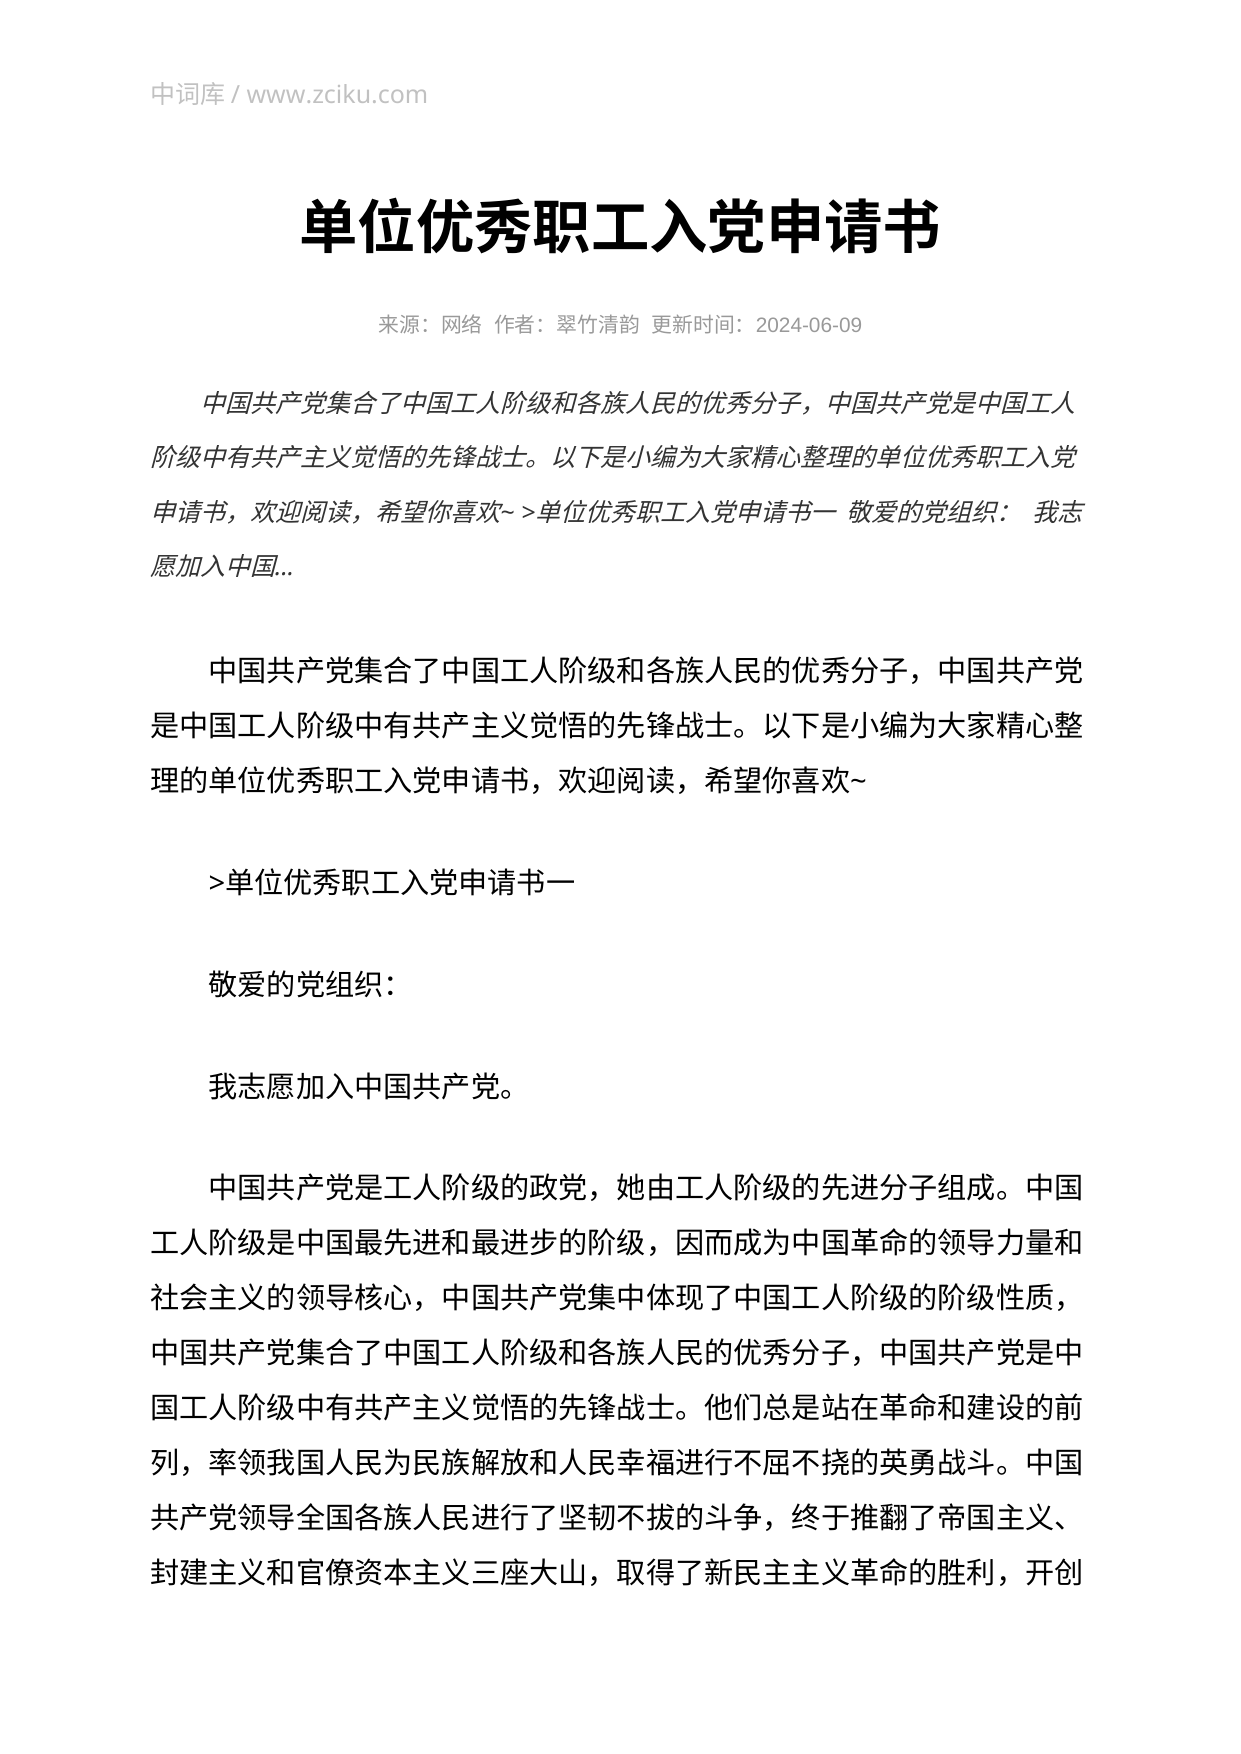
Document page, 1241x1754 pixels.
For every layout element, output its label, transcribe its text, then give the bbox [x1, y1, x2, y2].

text >单位优秀职工入党申请书一 [150, 859, 1090, 902]
text 来源：网络 作者：翠竹清韵 更新时间：2024-06-09 [150, 313, 1090, 337]
text 中国共产党集合了中国工人阶级和各族人民的优秀分子，中国共产党是中国工人阶级中有共产主义觉悟的先锋战士。以下是小编为大家精心整理的单位优秀职工入党申请书，欢迎阅读，希望你喜欢~ [150, 648, 1090, 800]
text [150, 1165, 1090, 1592]
text 敬爱的党组织： [150, 962, 1090, 1004]
text 我志愿加入中国共产党。 [150, 1063, 1090, 1106]
text 中国共产党集合了中国工人阶级和各族人民的优秀分子，中国共产党是中国工人阶级中有共产主义觉悟的先锋战士。以下是小编为大家精心整理的单位优秀职工入党申请书，欢迎阅读，希望你喜欢~ >单位优秀职工入党申请书一 敬爱的党组织： 我志愿加入中国... [150, 383, 1090, 583]
subtitle 单位优秀职工入党申请书 [150, 181, 1090, 266]
